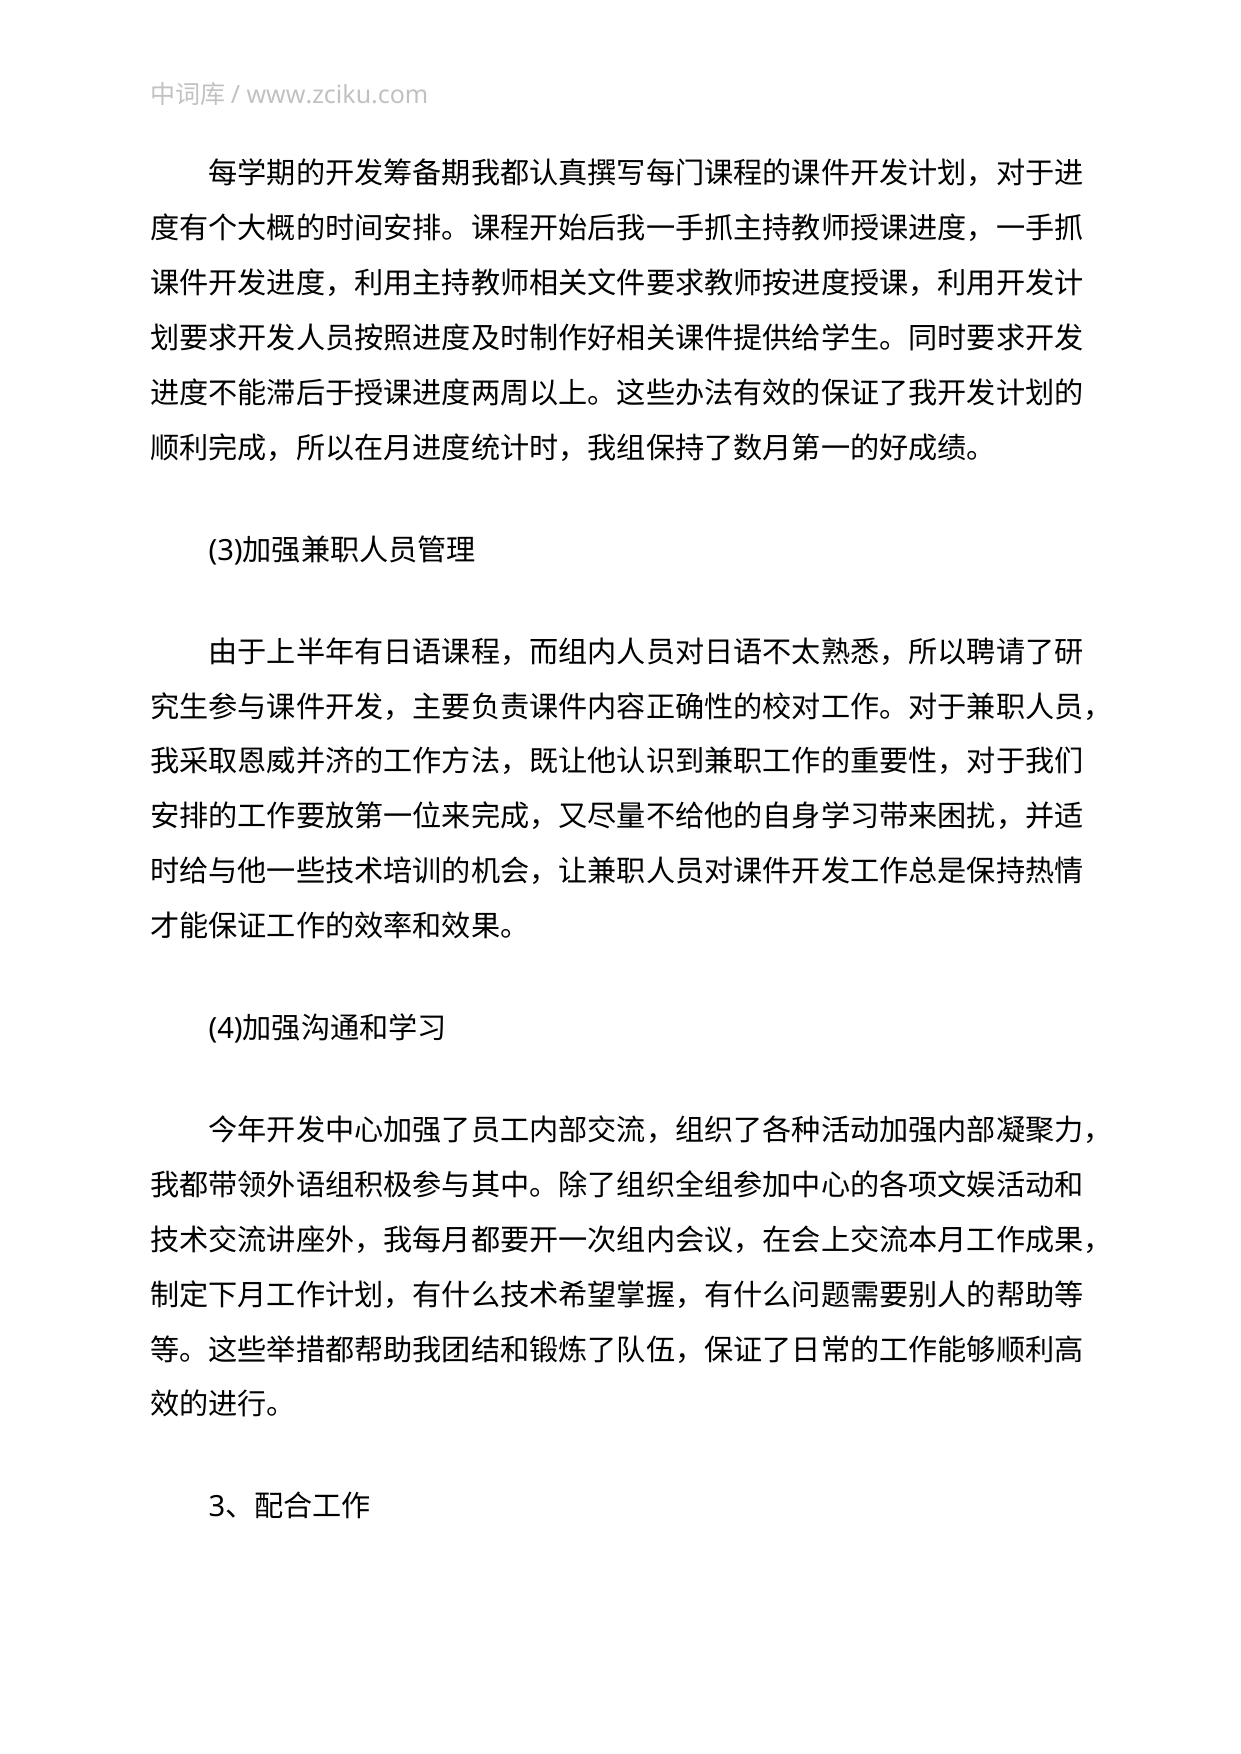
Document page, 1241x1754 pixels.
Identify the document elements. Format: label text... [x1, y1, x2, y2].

text 每学期的开发筹备期我都认真撰写每门课程的课件开发计划，对于进度有个大概的时间安排。课程开始后我一手抓主持教师授课进度，一手抓课件开发进度，利用主持教师相关文件要求教师按进度授课，利用开发计划要求开发人员按照进度及时制作好相关课件提供给学生。同时要求开发进度不能滞后于授课进度两周以上。这些办法有效的保证了我开发计划的顺利完成，所以在月进度统计时，我组保持了数月第一的好成绩。 [150, 150, 1090, 467]
text (4)加强沟通和学习 [150, 1004, 1090, 1047]
text 由于上半年有日语课程，而组内人员对日语不太熟悉，所以聘请了研究生参与课件开发，主要负责课件内容正确性的校对工作。对于兼职人员，我采取恩威并济的工作方法，既让他认识到兼职工作的重要性，对于我们安排的工作要放第一位来完成，又尽量不给他的自身学习带来困扰，并适时给与他一些技术培训的机会，让兼职人员对课件开发工作总是保持热情才能保证工作的效率和效果。 [150, 628, 1090, 945]
text 3、配合工作 [150, 1483, 1090, 1525]
text (3)加强兼职人员管理 [150, 526, 1090, 569]
text 今年开发中心加强了员工内部交流，组织了各种活动加强内部凝聚力，我都带领外语组积极参与其中。除了组织全组参加中心的各项文娱活动和技术交流讲座外，我每月都要开一次组内会议，在会上交流本月工作成果，制定下月工作计划，有什么技术希望掌握，有什么问题需要别人的帮助等等。这些举措都帮助我团结和锻炼了队伍，保证了日常的工作能够顺利高效的进行。 [150, 1106, 1090, 1423]
